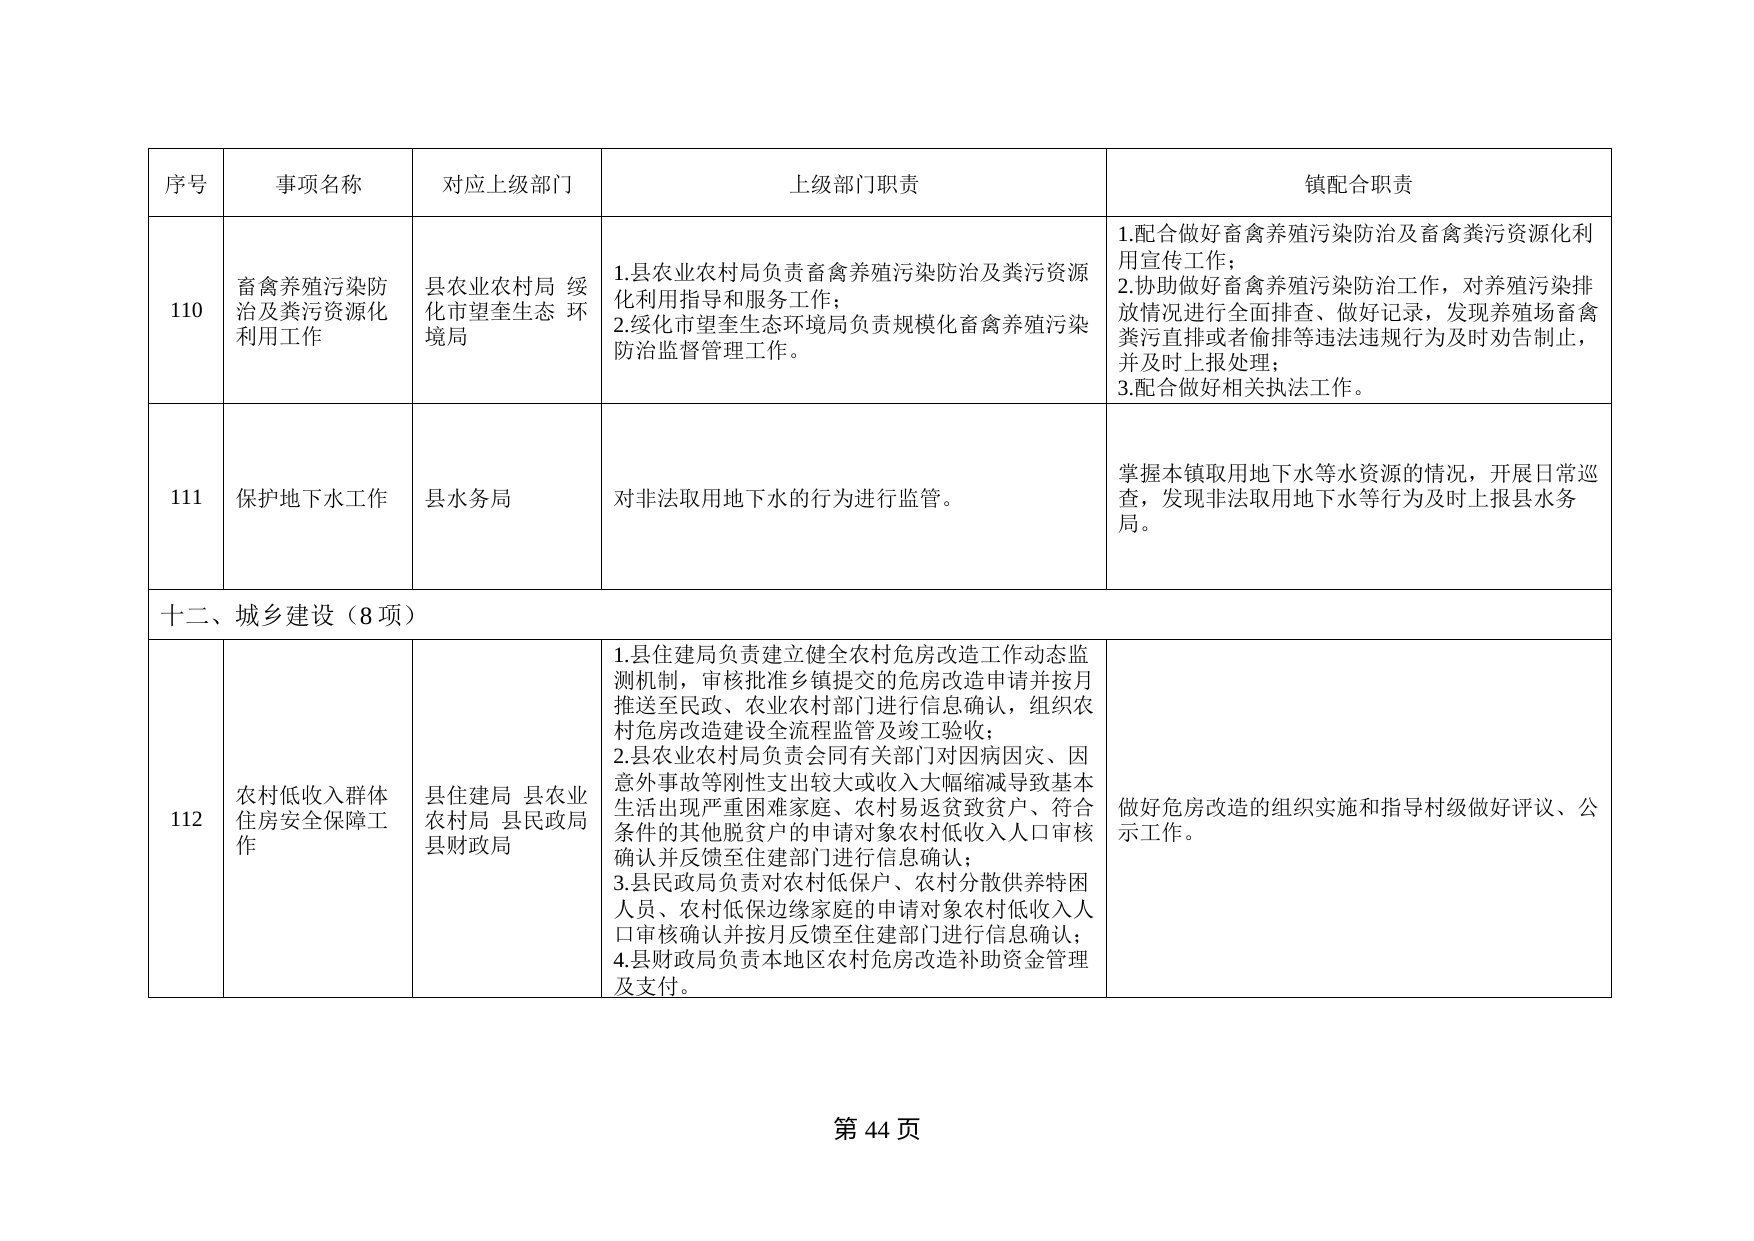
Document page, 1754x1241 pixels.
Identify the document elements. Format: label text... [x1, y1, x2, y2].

table_cell 农村低收入群体住房安全保障工作 [224, 640, 412, 997]
table_header 上级部门职责 [602, 149, 1106, 216]
table_header 镇配合职责 [1107, 149, 1611, 216]
table_header 对应上级部门 [413, 149, 601, 216]
table_cell 十二、城乡建设（8项） [149, 590, 1611, 639]
table_header 序号 [149, 149, 223, 216]
table_cell 做好危房改造的组织实施和指导村级做好评议、公示工作。 [1107, 640, 1611, 997]
table_cell 掌握本镇取用地下水等水资源的情况，开展日常巡查，发现非法取用地下水等行为及时上报县水务局。 [1107, 404, 1611, 589]
table_cell 1.配合做好畜禽养殖污染防治及畜禽粪污资源化利用宣传工作； 2.协助做好畜禽养殖污染防治工作，对养殖污染排放情况进行全面排查、做好记录，发现养殖场畜禽粪污直排或者偷排等违法违规行为及时劝告制止，并及时上报处理； 3.配合做好相关执法工作。 [1107, 217, 1611, 403]
table_cell 对非法取用地下水的行为进行监管。 [602, 404, 1106, 589]
table_header 事项名称 [224, 149, 412, 216]
table_cell 1.县农业农村局负责畜禽养殖污染防治及粪污资源化利用指导和服务工作； 2.绥化市望奎生态环境局负责规模化畜禽养殖污染防治监督管理工作。 [602, 217, 1106, 403]
table_cell 保护地下水工作 [224, 404, 412, 589]
table_cell 1.县住建局负责建立健全农村危房改造工作动态监测机制，审核批准乡镇提交的危房改造申请并按月推送至民政、农业农村部门进行信息确认，组织农村危房改造建设全流程监管及竣工验收； 2.县农业农村局负责会同有关部门对因病因灾、因意外事故等刚性支出较大或收入大幅缩减导致基本生活出现严重困难家庭、农村易返贫致贫户、符合条件的其他脱贫户的申请对象农村低收入人口审核确认并反馈至住建部门进行信息确认； 3.县民政局负责对农村低保户、农村分散供养特困人员、农村低保边缘家庭的申请对象农村低收入人口审核确认并按月反馈至住建部门进行信息确认； 4.县财政局负责本地区农村危房改造补助资金管理及支付。 [602, 640, 1106, 997]
table_cell 畜禽养殖污染防治及粪污资源化利用工作 [224, 217, 412, 403]
table_cell 县住建局 县农业农村局 县民政局 县财政局 [413, 640, 601, 997]
table_cell 110 [149, 217, 223, 403]
table_cell 县农业农村局 绥化市望奎生态 环境局 [413, 217, 601, 403]
table_cell 112 [149, 640, 223, 997]
table_cell 县水务局 [413, 404, 601, 589]
table_cell 111 [149, 404, 223, 589]
